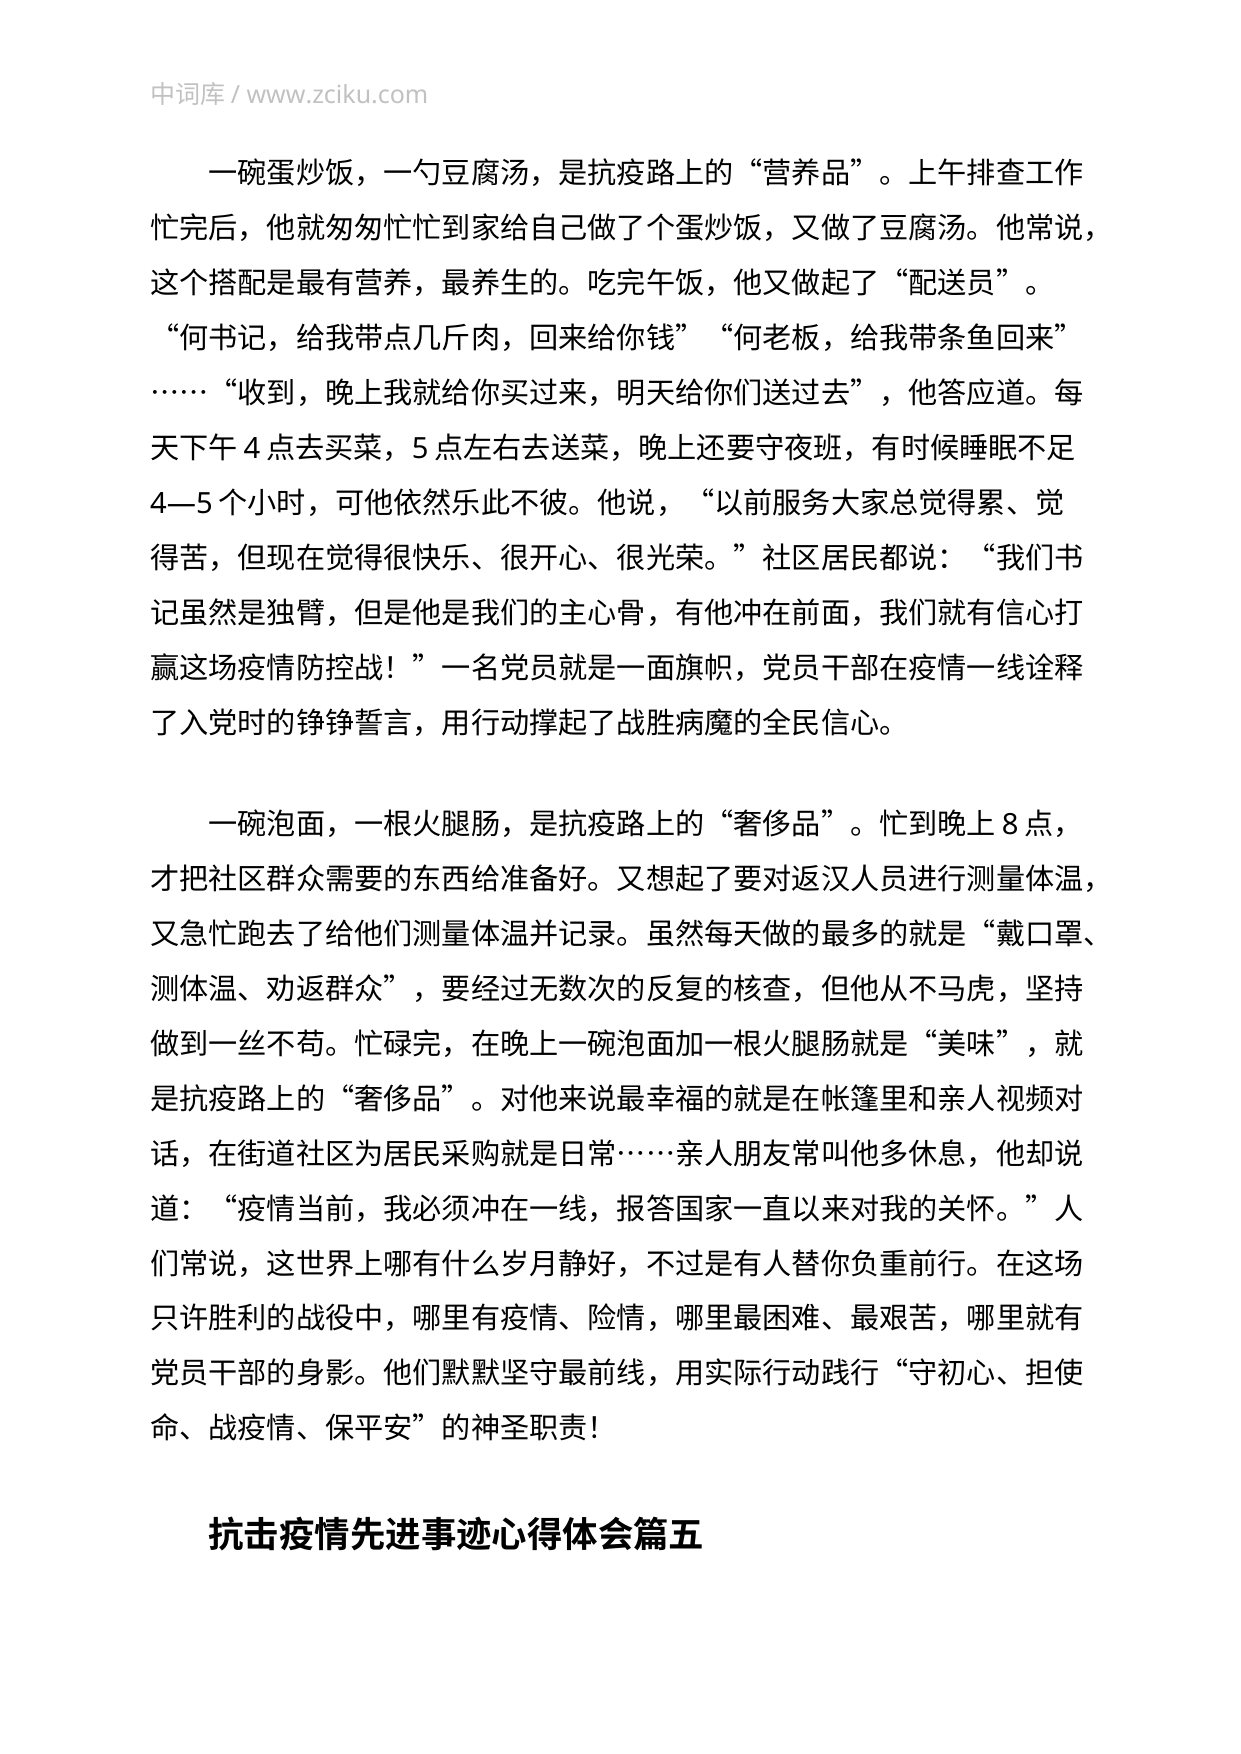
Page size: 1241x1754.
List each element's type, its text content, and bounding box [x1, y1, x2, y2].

text 抗击疫情先进事迹心得体会篇五 [150, 1507, 1090, 1558]
text 一碗泡面，一根火腿肠，是抗疫路上的“奢侈品”。忙到晚上8点，才把社区群众需要的东西给准备好。又想起了要对返汉人员进行测量体温，又急忙跑去了给他们测量体温并记录。虽然每天做的最多的就是“戴口罩、测体温、劝返群众”，要经过无数次的反复的核查，但他从不马虎，坚持做到一丝不苟。忙碌完，在晚上一碗泡面加一根火腿肠就是“美味”，就是抗疫路上的“奢侈品”。对他来说最幸福的就是在帐篷里和亲人视频对话，在街道社区为居民采购就是日常……亲人朋友常叫他多休息，他却说道：“疫情当前，我必须冲在一线，报答国家一直以来对我的关怀。”人们常说，这世界上哪有什么岁月静好，不过是有人替你负重前行。在这场只许胜利的战役中，哪里有疫情、险情，哪里最困难、最艰苦，哪里就有党员干部的身影。他们默默坚守最前线，用实际行动践行“守初心、担使命、战疫情、保平安”的神圣职责！ [150, 801, 1090, 1447]
text 一碗蛋炒饭，一勺豆腐汤，是抗疫路上的“营养品”。上午排查工作忙完后，他就匆匆忙忙到家给自己做了个蛋炒饭，又做了豆腐汤。他常说，这个搭配是最有营养，最养生的。吃完午饭，他又做起了“配送员”。“何书记，给我带点几斤肉，回来给你钱”“何老板，给我带条鱼回来”……“收到，晚上我就给你买过来，明天给你们送过去”，他答应道。每天下午4点去买菜，5点左右去送菜，晚上还要守夜班，有时候睡眠不足4—5个小时，可他依然乐此不彼。他说，“以前服务大家总觉得累、觉得苦，但现在觉得很快乐、很开心、很光荣。”社区居民都说：“我们书记虽然是独臂，但是他是我们的主心骨，有他冲在前面，我们就有信心打赢这场疫情防控战！”一名党员就是一面旗帜，党员干部在疫情一线诠释了入党时的铮铮誓言，用行动撑起了战胜病魔的全民信心。 [150, 150, 1090, 741]
